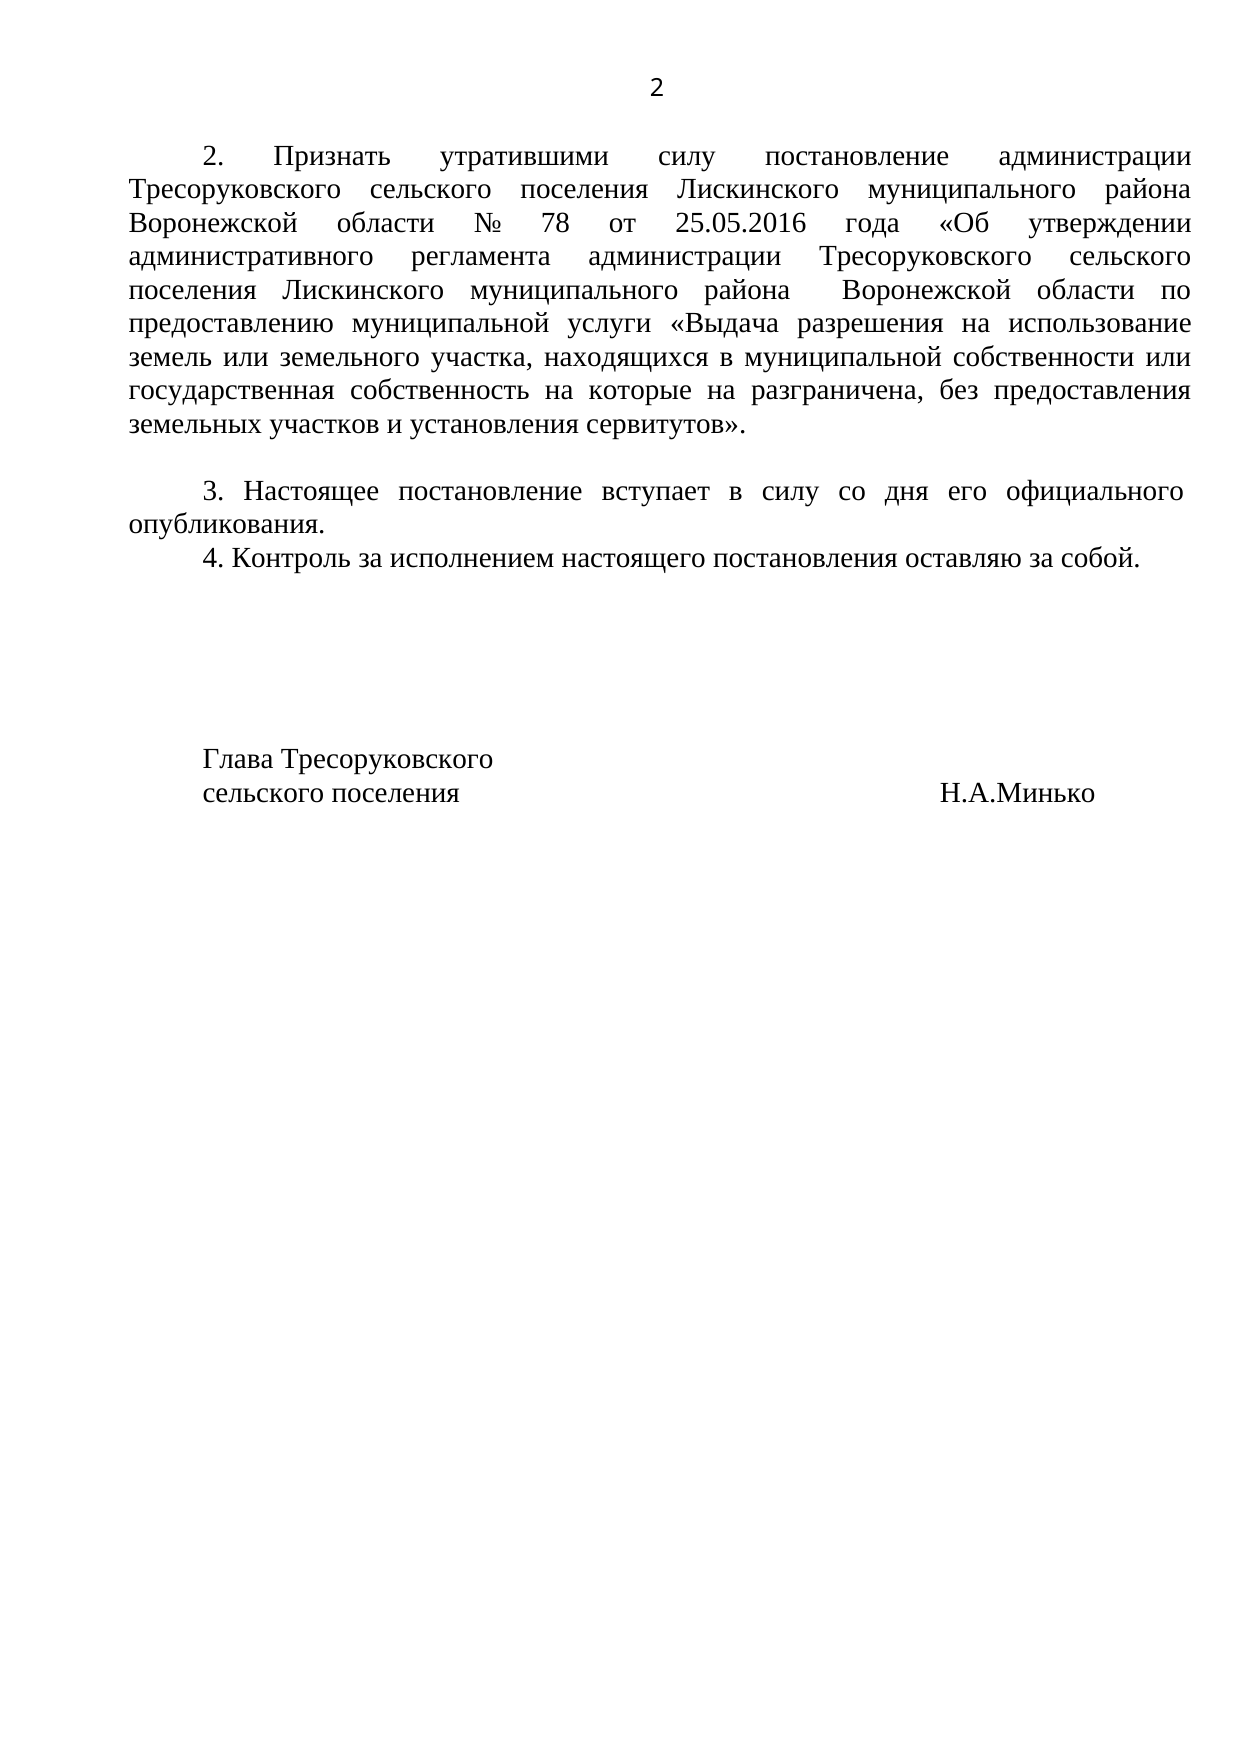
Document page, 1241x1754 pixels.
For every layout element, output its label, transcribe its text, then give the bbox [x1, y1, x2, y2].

list 4. Контроль за исполнением настоящего постановления оставляю за собой. [128, 540, 1185, 574]
list Глава Тресоруковского [128, 741, 1185, 775]
list сельского поселения Н.А.Минько [128, 775, 1185, 808]
text 3. Настоящее постановление вступает в силу со дня его официального опубликования. [128, 473, 1185, 540]
text 2. Признать утратившими силу постановление администрации Тресоруковского сельского поселения Лискинского муниципального района Воронежской области № 78 от 25.05.2016 года «Об утверждении административного регламента администрации Тресоруковского сельского поселения Лискинского муниципального района Воронежской области по предоставлению муниципальной услуги «Выдача разрешения на использование земель или земельного участка, находящихся в муниципальной собственности или государственная собственность на которые на разграничена, без предоставления земельных участков и установления сервитутов». [128, 138, 1192, 439]
